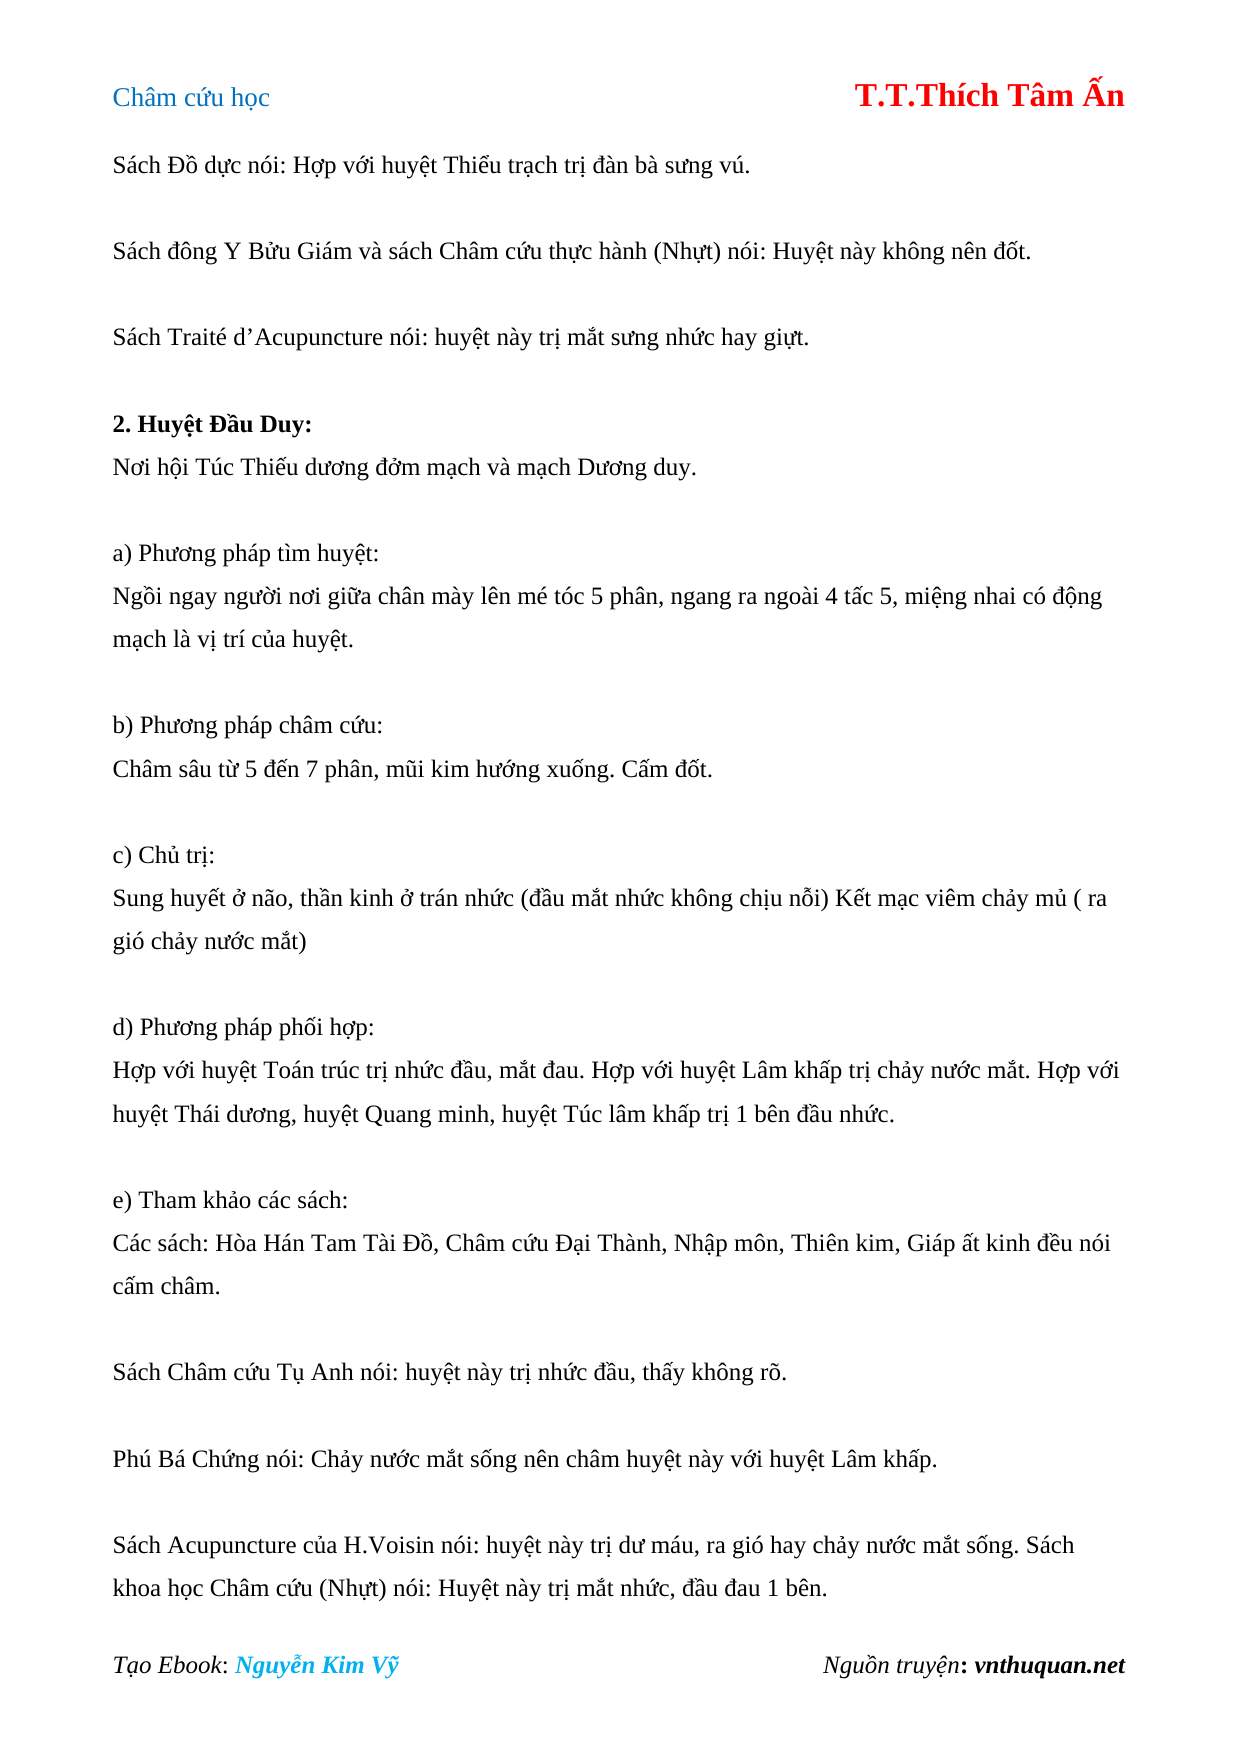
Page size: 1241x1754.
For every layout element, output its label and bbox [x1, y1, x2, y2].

text [112, 150, 1128, 1602]
